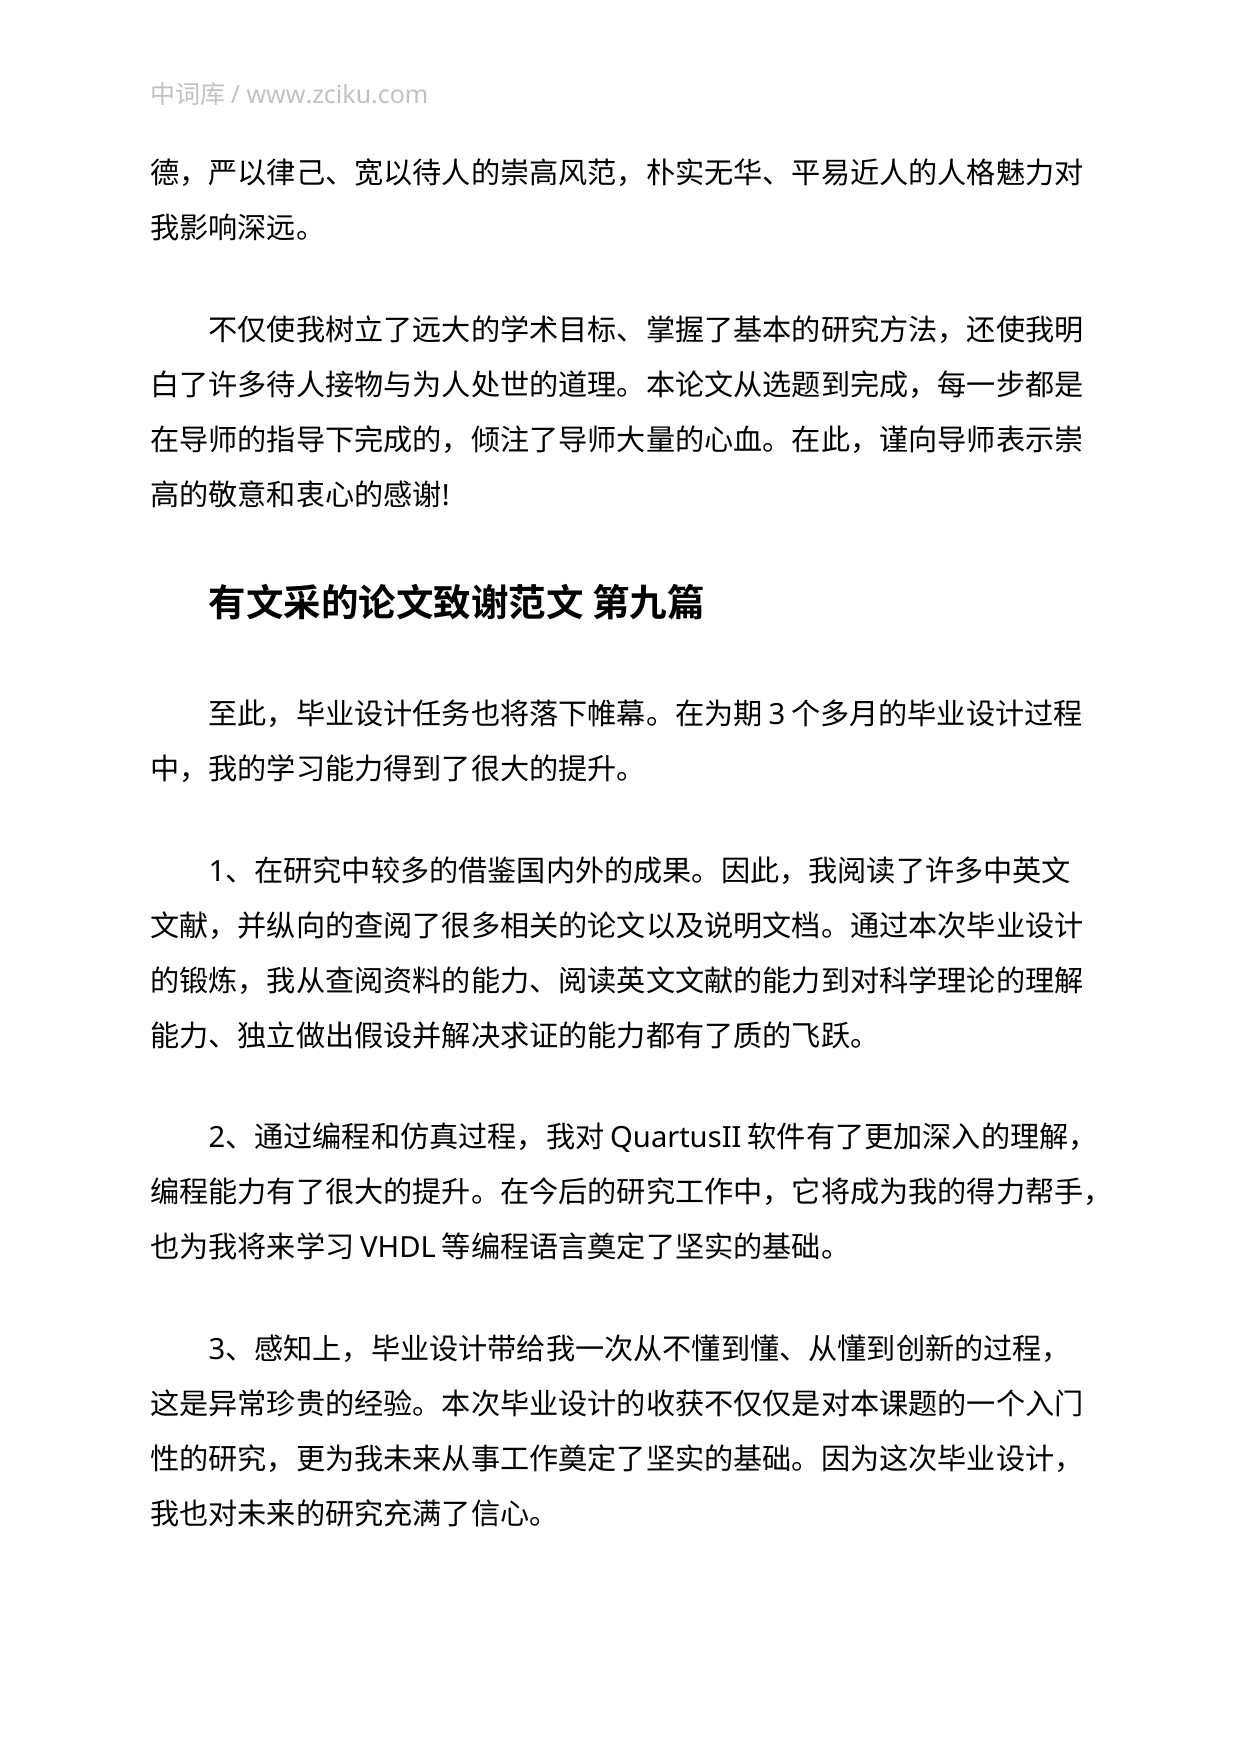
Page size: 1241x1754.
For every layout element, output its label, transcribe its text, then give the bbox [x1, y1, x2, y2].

text 2、通过编程和仿真过程，我对QuartusII软件有了更加深入的理解，编程能力有了很大的提升。在今后的研究工作中，它将成为我的得力帮手，也为我将来学习VHDL等编程语言奠定了坚实的基础。 [150, 1114, 1090, 1266]
text 至此，毕业设计任务也将落下帷幕。在为期3个多月的毕业设计过程中，我的学习能力得到了很大的提升。 [150, 691, 1090, 788]
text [150, 150, 1090, 247]
text 1、在研究中较多的借鉴国内外的成果。因此，我阅读了许多中英文文献，并纵向的查阅了很多相关的论文以及说明文档。通过本次毕业设计的锻炼，我从查阅资料的能力、阅读英文文献的能力到对科学理论的理解能力、独立做出假设并解决求证的能力都有了质的飞跃。 [150, 847, 1090, 1054]
text 3、感知上，毕业设计带给我一次从不懂到懂、从懂到创新的过程，这是异常珍贵的经验。本次毕业设计的收获不仅仅是对本课题的一个入门性的研究，更为我未来从事工作奠定了坚实的基础。因为这次毕业设计，我也对未来的研究充满了信心。 [150, 1326, 1090, 1533]
text 有文采的论文致谢范文 第九篇 [150, 573, 1090, 628]
text 不仅使我树立了远大的学术目标、掌握了基本的研究方法，还使我明白了许多待人接物与为人处世的道理。本论文从选题到完成，每一步都是在导师的指导下完成的，倾注了导师大量的心血。在此，谨向导师表示崇高的敬意和衷心的感谢! [150, 307, 1090, 514]
